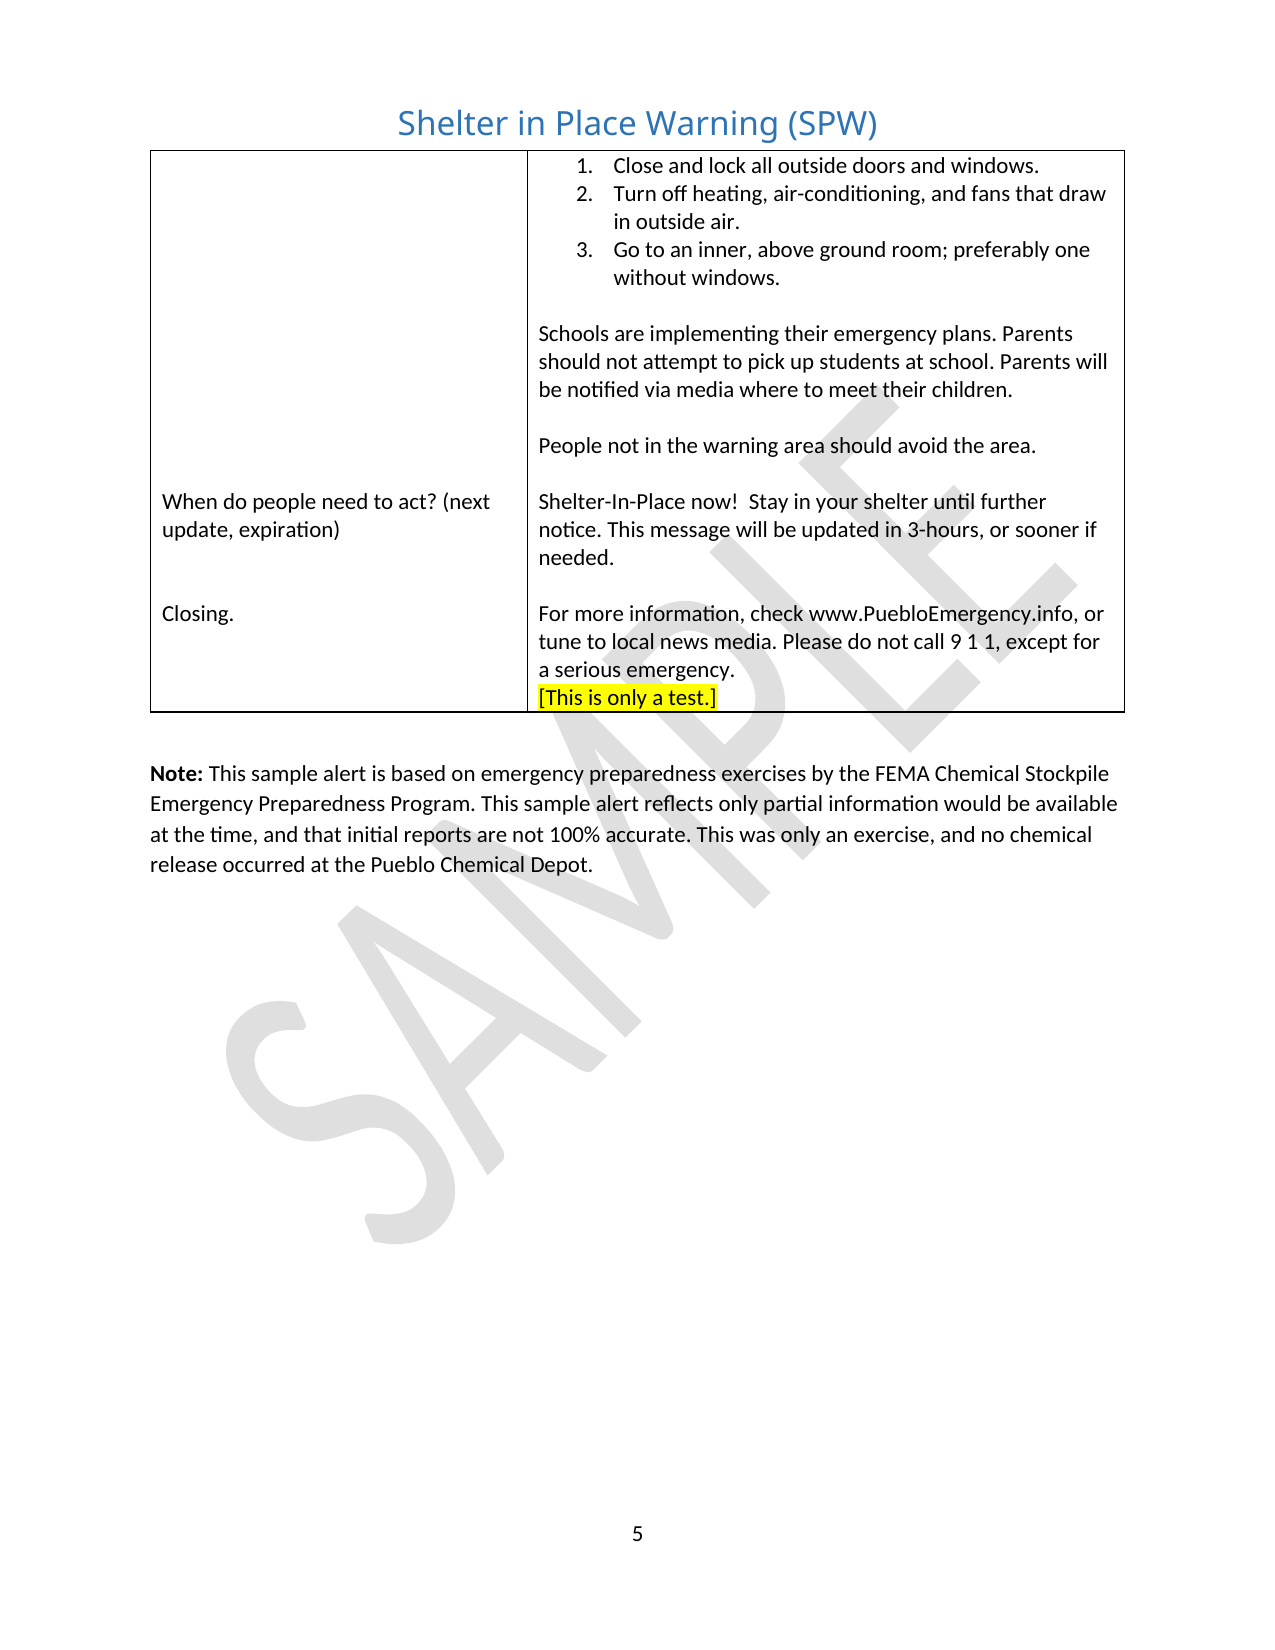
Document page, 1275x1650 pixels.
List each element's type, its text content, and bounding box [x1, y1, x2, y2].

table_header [528, 151, 1124, 711]
text Note: This sample alert is based on emergency preparedness exercises by the FEMA Chemical Stockpile Emergency Preparedness Program. This sample alert reflects only partial information would be available at the time, and that initial reports are not 100% accurate. This was only an exercise, and no chemical release occurred at the Pueblo Chemical Depot. [150, 759, 1125, 878]
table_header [151, 151, 527, 711]
